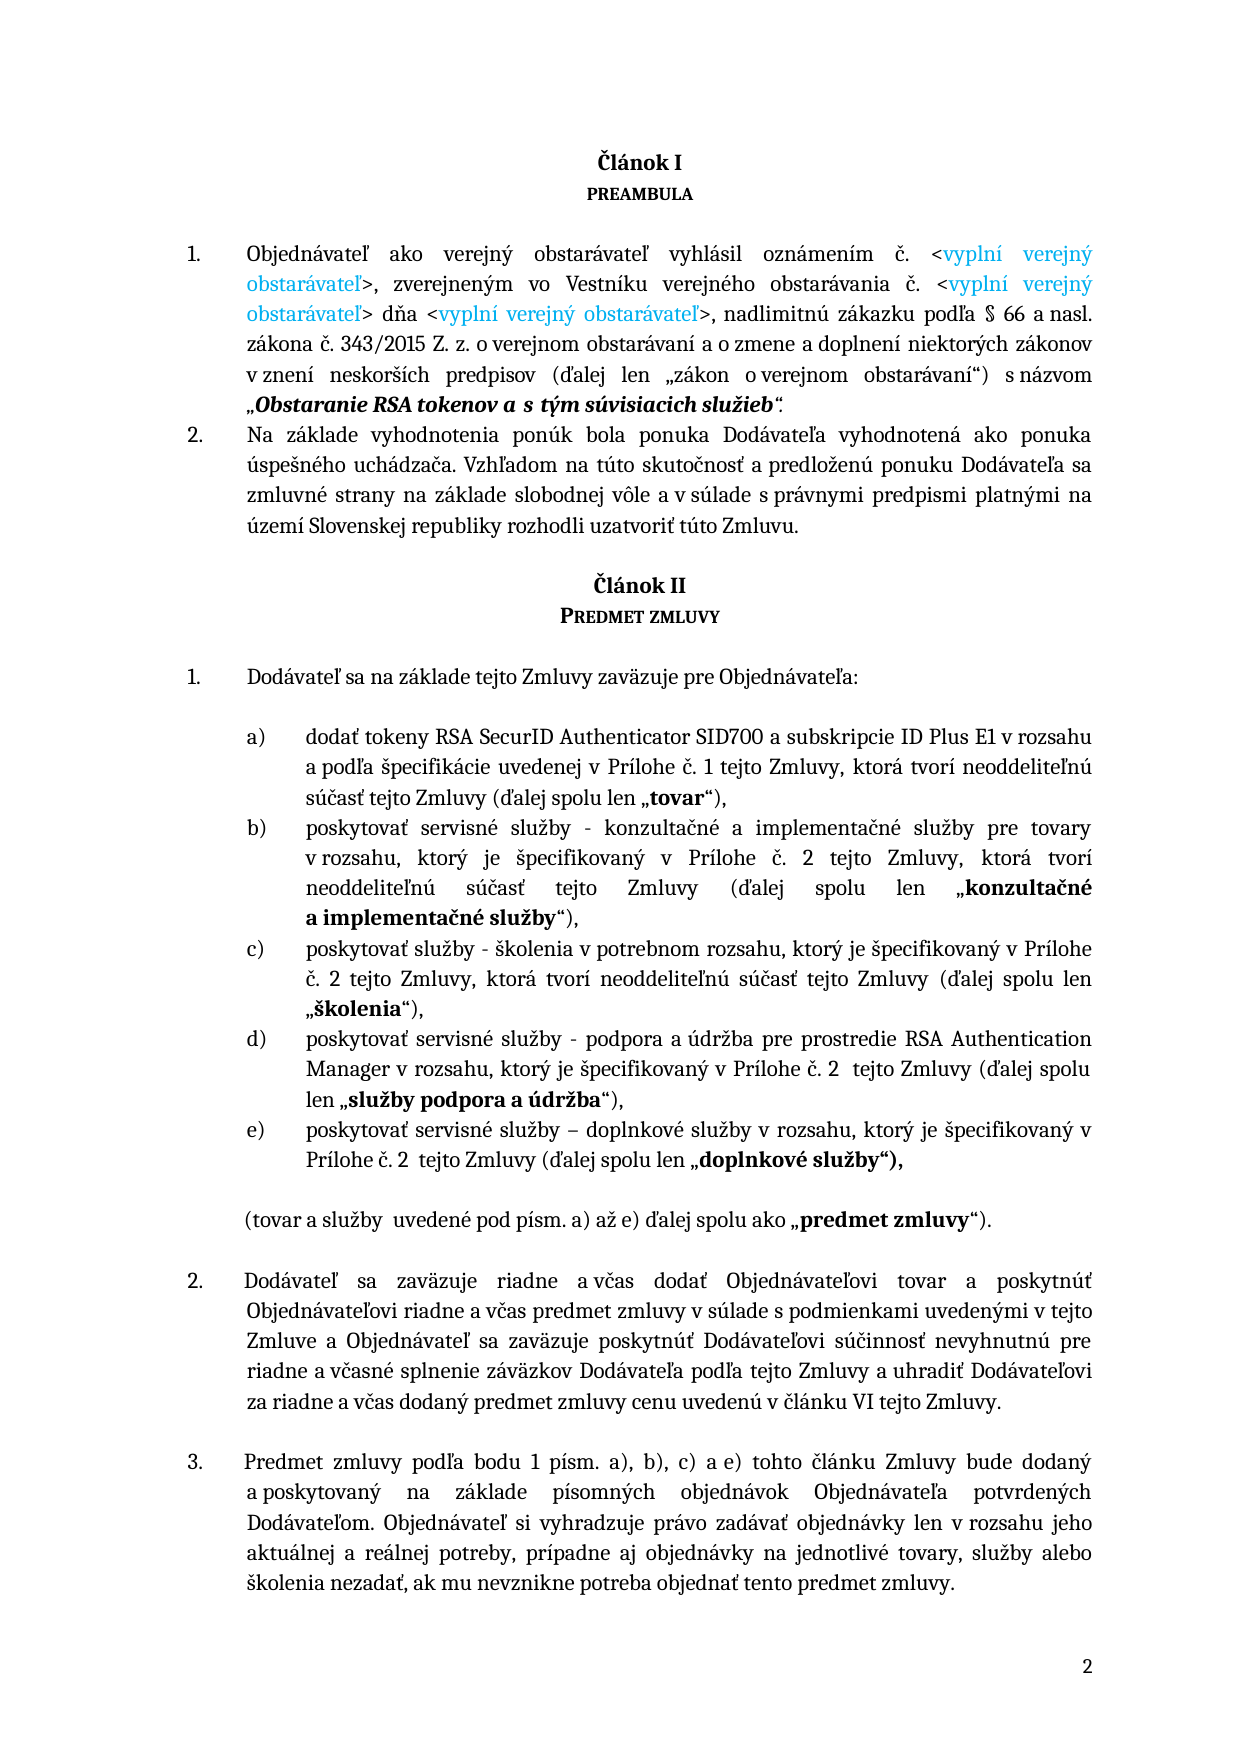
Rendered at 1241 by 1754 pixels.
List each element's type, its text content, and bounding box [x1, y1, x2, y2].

list (tovar a služby uvedené pod písm. a) až e) ďalej spolu ako „predmet zmluvy“). [187, 1207, 1092, 1234]
list dodať tokeny RSA SecurID Authenticator SID700 a subskripcie ID Plus E1 v rozsahu a podľa špecifikácie uvedenej v Prílohe č. 1 tejto Zmluvy, ktorá tvorí neoddeliteľnú súčasť tejto Zmluvy (ďalej spolu len „tovar“), [247, 724, 1092, 811]
list poskytovať servisné služby – doplnkové služby v rozsahu, ktorý je špecifikovaný v Prílohe č. 2 tejto Zmluvy (ďalej spolu len „doplnkové služby“), [247, 1117, 1092, 1173]
list Predmet zmluvy podľa bodu 1 písm. a), b), c) a e) tohto článku Zmluvy bude dodaný a poskytovaný na základe písomných objednávok Objednávateľa potvrdených Dodávateľom. Objednávateľ si vyhradzuje právo zadávať objednávky len v rozsahu jeho aktuálnej a reálnej potreby, prípadne aj objednávky na jednotlivé tovary, služby alebo školenia nezadať, ak mu nevznikne potreba objednať tento predmet zmluvy. [187, 1449, 1092, 1596]
list poskytovať servisné služby - podpora a údržba pre prostredie RSA Authentication Manager v rozsahu, ktorý je špecifikovaný v Prílohe č. 2 tejto Zmluvy (ďalej spolu len „služby podpora a údržba“), [247, 1026, 1092, 1113]
text Predmet zmluvy [187, 603, 1092, 629]
text Článok I [187, 150, 1092, 176]
list Dodávateľ sa zaväzuje riadne a včas dodať Objednávateľovi tovar a poskytnúť Objednávateľovi riadne a včas predmet zmluvy v súlade s podmienkami uvedenými v tejto Zmluve a Objednávateľ sa zaväzuje poskytnúť Dodávateľovi súčinnosť nevyhnutnú pre riadne a včasné splnenie záväzkov Dodávateľa podľa tejto Zmluvy a uhradiť Dodávateľovi za riadne a včas dodaný predmet zmluvy cenu uvedenú v článku VI tejto Zmluvy. [187, 1268, 1092, 1415]
list poskytovať služby - školenia v potrebnom rozsahu, ktorý je špecifikovaný v Prílohe č. 2 tejto Zmluvy, ktorá tvorí neoddeliteľnú súčasť tejto Zmluvy (ďalej spolu len „školenia“), [247, 935, 1092, 1022]
subtitle Objednávateľ ako verejný obstarávateľ vyhlásil oznámením č. <vyplní verejný obstarávateľ>, zverejneným vo Vestníku verejného obstarávania č. <vyplní verejný obstarávateľ> dňa <vyplní verejný obstarávateľ>, nadlimitnú zákazku podľa § 66 a nasl. zákona č. 343/2015 Z. z. o verejnom obstarávaní a o zmene a doplnení niektorých zákonov v znení neskorších predpisov (ďalej len „zákon o verejnom obstarávaní“) s názvom „Obstaranie RSA tokenov a s tým súvisiacich služieb“. [187, 241, 1092, 418]
text Článok II [187, 573, 1092, 599]
list Dodávateľ sa na základe tejto Zmluvy zaväzuje pre Objednávateľa: [187, 663, 1092, 690]
subtitle Na základe vyhodnotenia ponúk bola ponuka Dodávateľa vyhodnotená ako ponuka úspešného uchádzača. Vzhľadom na túto skutočnosť a predloženú ponuku Dodávateľa sa zmluvné strany na základe slobodnej vôle a v súlade s právnymi predpismi platnými na území Slovenskej republiky rozhodli uzatvoriť túto Zmluvu. [187, 422, 1092, 539]
list poskytovať servisné služby - konzultačné a implementačné služby pre tovary v rozsahu, ktorý je špecifikovaný v Prílohe č. 2 tejto Zmluvy, ktorá tvorí neoddeliteľnú súčasť tejto Zmluvy (ďalej spolu len „konzultačné a implementačné služby“), [247, 814, 1092, 932]
text preambula [187, 180, 1092, 207]
